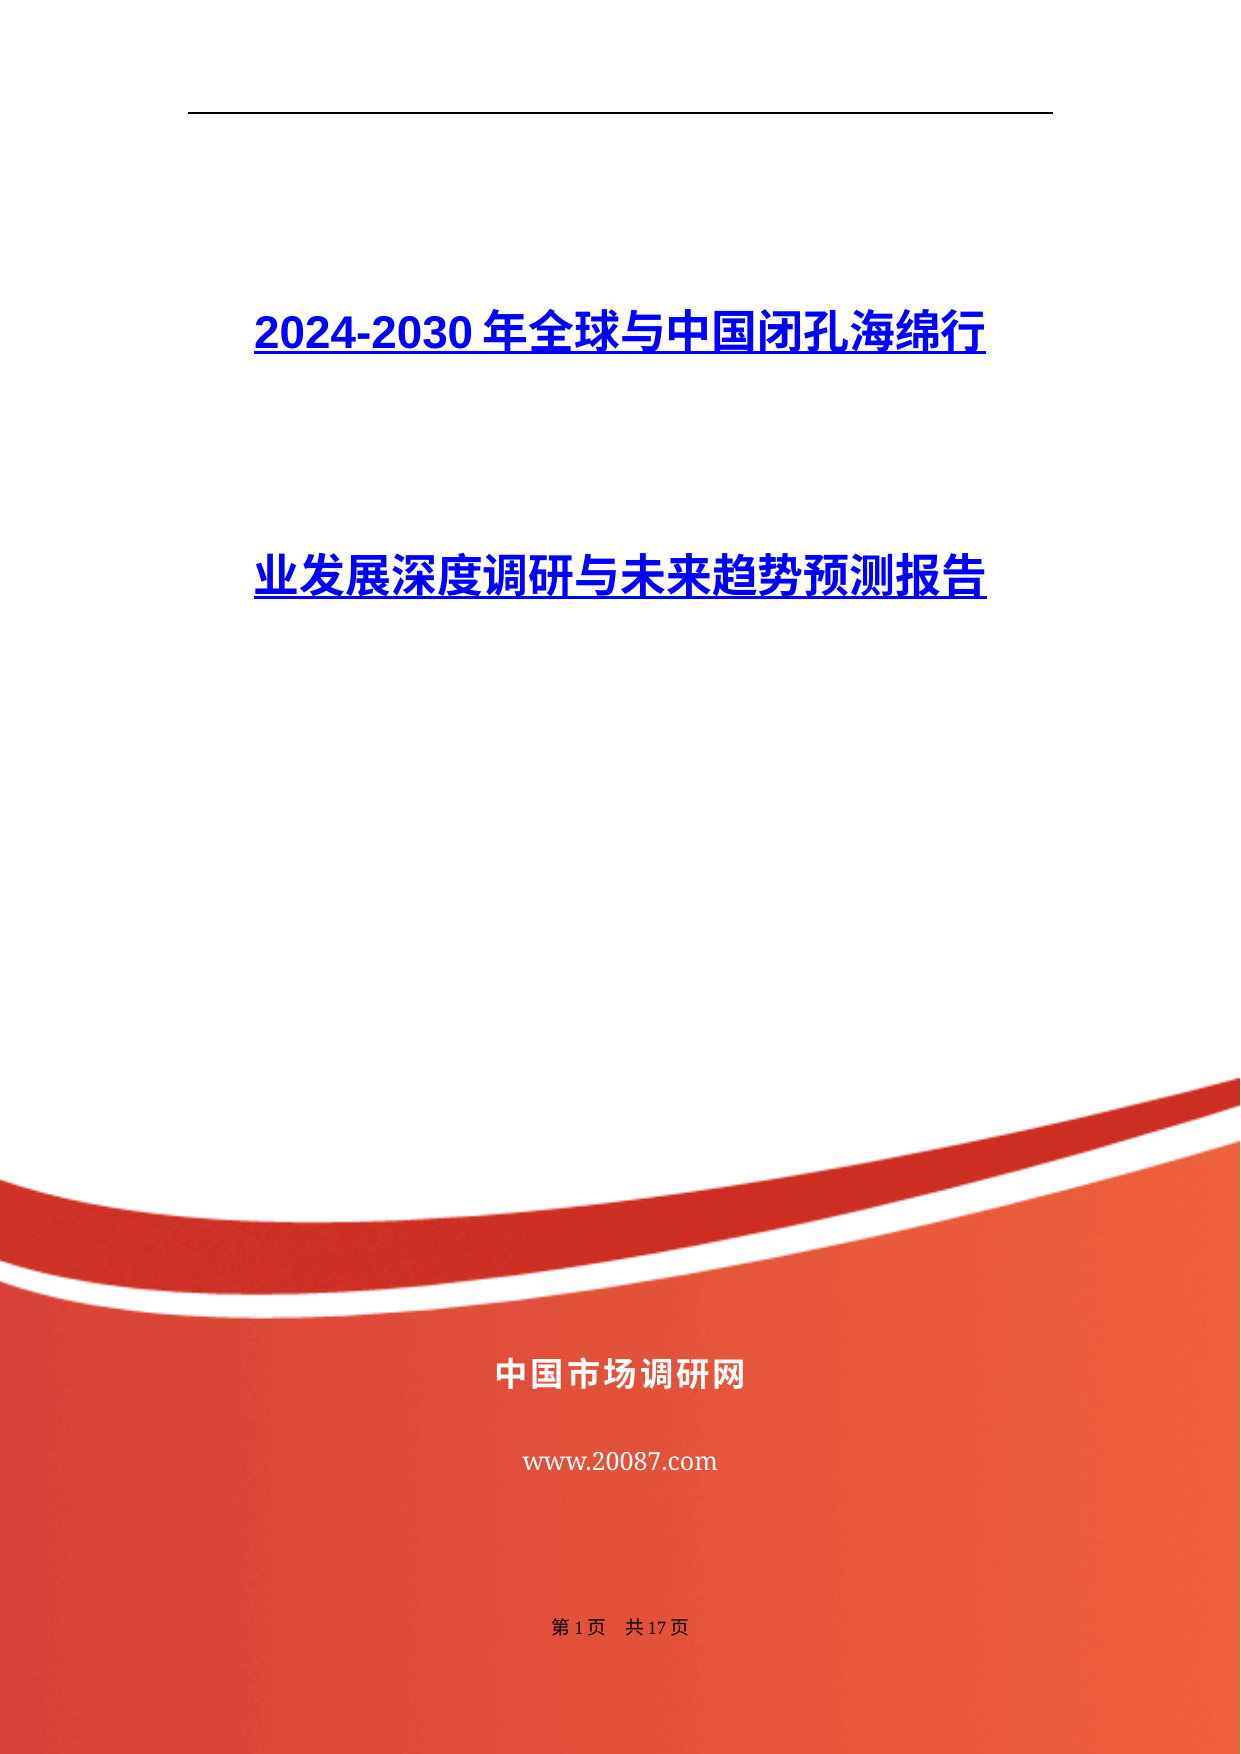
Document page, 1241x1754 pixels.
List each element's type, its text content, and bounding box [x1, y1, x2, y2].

picture [0, 1006, 1241, 1754]
text www.20087.com [187, 1428, 1053, 1493]
table_header 2024-2030年全球与中国闭孔海绵行业发展深度调研与未来趋势预测报告 [188, 207, 1053, 773]
subtitle 中国市场调研网 [187, 1339, 1053, 1404]
